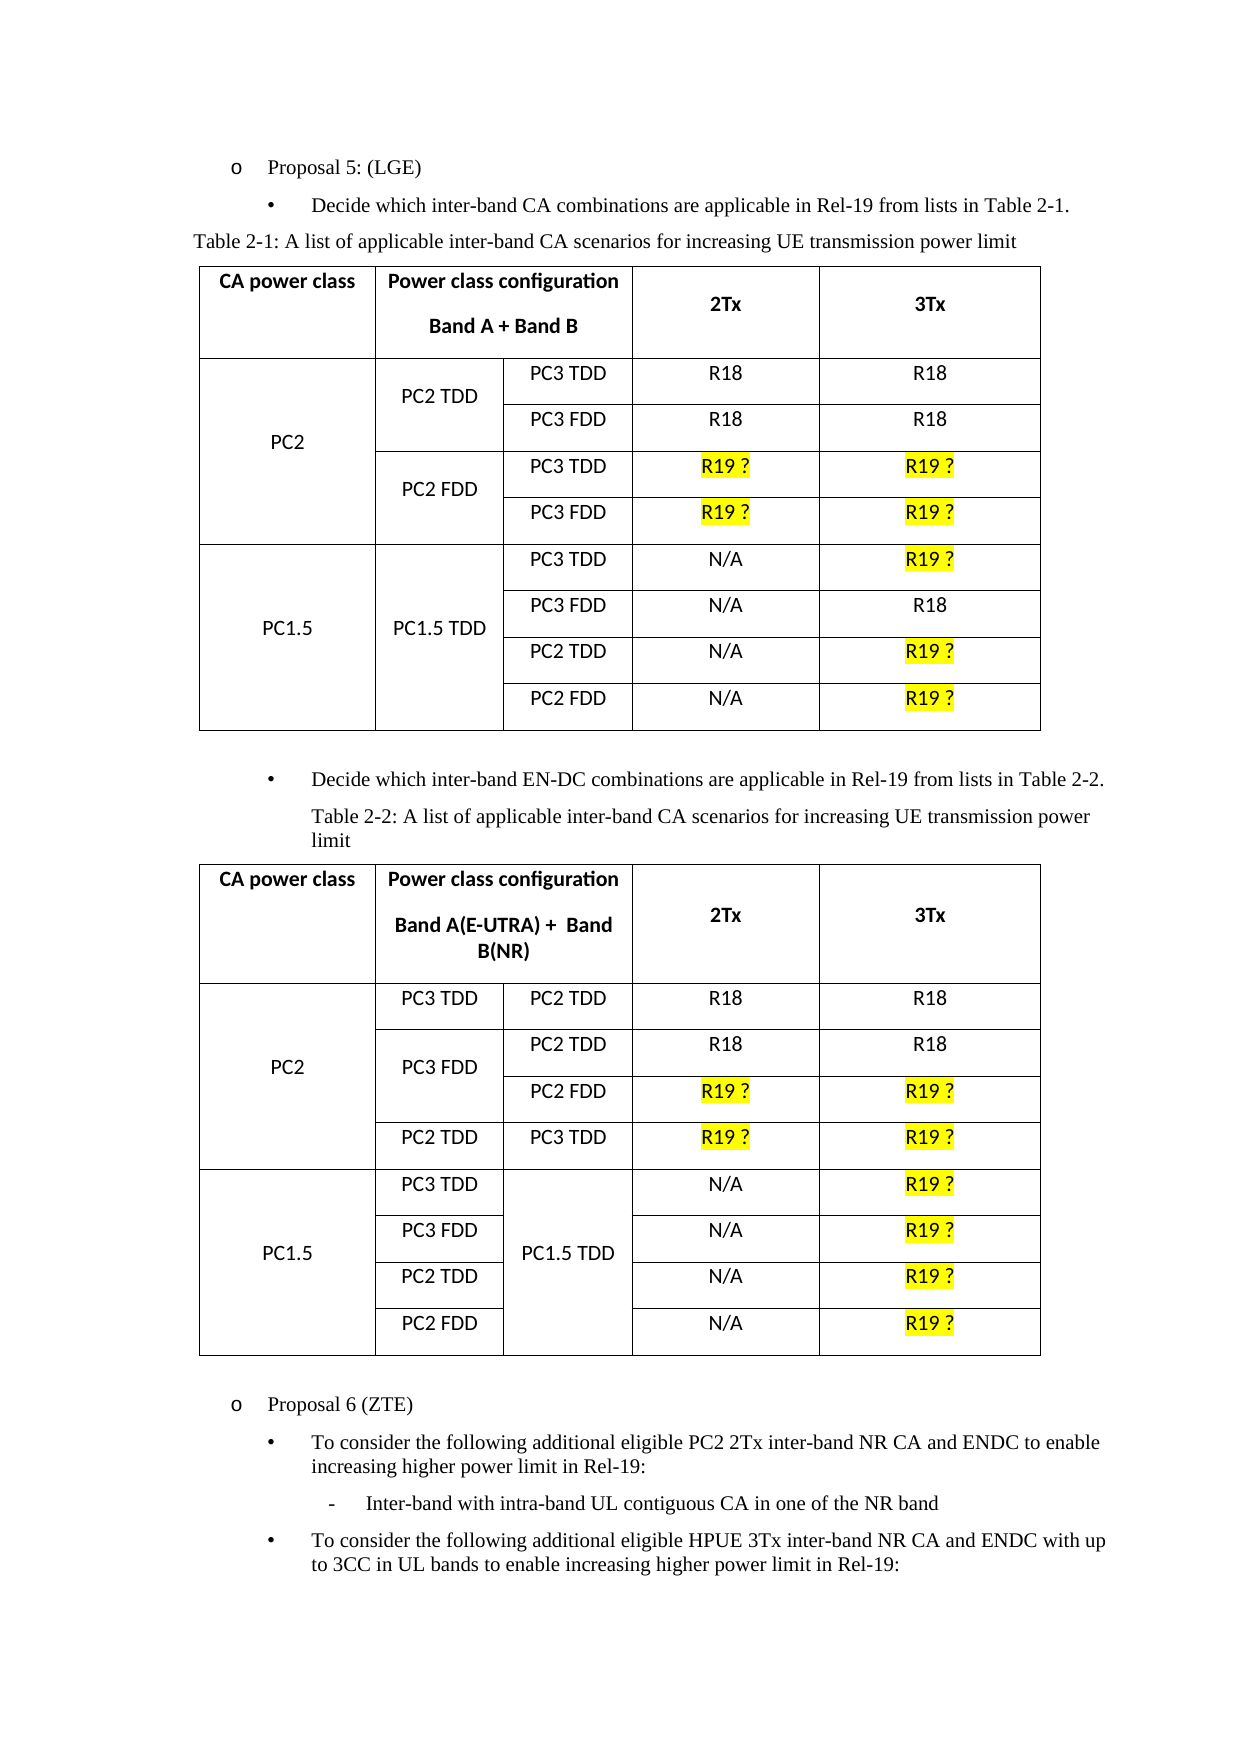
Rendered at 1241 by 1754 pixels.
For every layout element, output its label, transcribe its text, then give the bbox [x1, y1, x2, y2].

text Table 2-1: A list of applicable inter-band CA scenarios for increasing UE transmission power limit [193, 229, 1122, 253]
table_cell R19 ? [820, 684, 1040, 729]
table_header 3Tx [820, 267, 1040, 358]
table_cell PC2 FDD [504, 684, 632, 729]
table_cell R18 [820, 359, 1040, 404]
table_cell N/A [633, 1309, 819, 1354]
table_cell PC2 [200, 984, 375, 1169]
list Table 2-2: A list of applicable inter-band CA scenarios for increasing UE transmission power limit [311, 804, 1122, 852]
table_cell PC2 FDD [504, 1077, 632, 1122]
table_header 3Tx [820, 865, 1040, 983]
table_cell R19 ? [820, 1170, 1040, 1215]
table_cell PC2 TDD [376, 359, 503, 451]
table_cell N/A [633, 545, 819, 590]
list Inter-band with intra-band UL contiguous CA in one of the NR band [328, 1491, 1122, 1515]
table_cell PC2 TDD [504, 984, 632, 1029]
table_cell PC3 FDD [504, 498, 632, 544]
table_header 2Tx [633, 267, 819, 358]
table_cell R18 [820, 1030, 1040, 1076]
table_cell PC3 TDD [376, 984, 503, 1029]
table_cell R19 ? [820, 452, 1040, 497]
table_cell R19 ? [820, 1263, 1040, 1308]
list Decide which inter-band EN-DC combinations are applicable in Rel-19 from lists in Table 2-2. [267, 767, 1122, 791]
table_cell R19 ? [820, 1077, 1040, 1122]
table_cell R18 [820, 405, 1040, 451]
table_cell PC2 [200, 359, 375, 544]
table_header CA power class [200, 865, 375, 983]
table_cell R18 [820, 984, 1040, 1029]
table_cell R18 [820, 591, 1040, 637]
table_cell R19 ? [820, 1123, 1040, 1169]
table_cell PC1.5 TDD [504, 1170, 632, 1354]
table_cell PC2 TDD [504, 1030, 632, 1076]
table_cell PC1.5 [200, 545, 375, 729]
table_header Power class configuration Band A(E-UTRA) + Band B(NR) [376, 865, 632, 983]
table_cell N/A [633, 1263, 819, 1308]
table_header CA power class [200, 267, 375, 358]
table_cell N/A [633, 1216, 819, 1262]
table_cell PC3 FDD [376, 1216, 503, 1262]
table_cell PC1.5 TDD [376, 545, 503, 729]
table_cell PC3 TDD [504, 452, 632, 497]
table_cell PC3 TDD [504, 1123, 632, 1169]
table_cell PC3 FDD [376, 1030, 503, 1122]
list Decide which inter-band CA combinations are applicable in Rel-19 from lists in Table 2-1. [267, 193, 1122, 217]
table_cell PC2 FDD [376, 1309, 503, 1354]
table_cell R18 [633, 1030, 819, 1076]
table_cell PC2 TDD [504, 638, 632, 683]
table_cell R19 ? [633, 452, 819, 497]
table_cell PC1.5 [200, 1170, 375, 1354]
table_cell PC2 FDD [376, 452, 503, 544]
table_cell N/A [633, 684, 819, 729]
table_header Power class configuration Band A + Band B [376, 267, 632, 358]
table_cell N/A [633, 591, 819, 637]
table_cell R19 ? [633, 1123, 819, 1169]
table_cell R19 ? [820, 1216, 1040, 1262]
table_cell PC3 TDD [504, 359, 632, 404]
list To consider the following additional eligible HPUE 3Tx inter-band NR CA and ENDC with up to 3CC in UL bands to enable increasing higher power limit in Rel-19: [267, 1527, 1122, 1576]
list To consider the following additional eligible PC2 2Tx inter-band NR CA and ENDC to enable increasing higher power limit in Rel-19: [267, 1430, 1122, 1478]
table_cell PC3 FDD [504, 591, 632, 637]
table_header 2Tx [633, 865, 819, 983]
table_cell N/A [633, 1170, 819, 1215]
table_cell R18 [633, 405, 819, 451]
table_cell N/A [633, 638, 819, 683]
table_cell PC2 TDD [376, 1123, 503, 1169]
table_cell R18 [633, 359, 819, 404]
table_cell PC2 TDD [376, 1263, 503, 1308]
table_cell PC3 TDD [504, 545, 632, 590]
table_cell R19 ? [633, 498, 819, 544]
table_cell R19 ? [633, 1077, 819, 1122]
list Proposal 6 (ZTE) [230, 1392, 1122, 1418]
table_cell R19 ? [820, 1309, 1040, 1354]
table_cell R19 ? [820, 545, 1040, 590]
table_cell PC3 FDD [504, 405, 632, 451]
table_cell R19 ? [820, 638, 1040, 683]
table_cell R19 ? [820, 498, 1040, 544]
table_cell PC3 TDD [376, 1170, 503, 1215]
table_cell R18 [633, 984, 819, 1029]
list Proposal 5: (LGE) [230, 154, 1122, 180]
